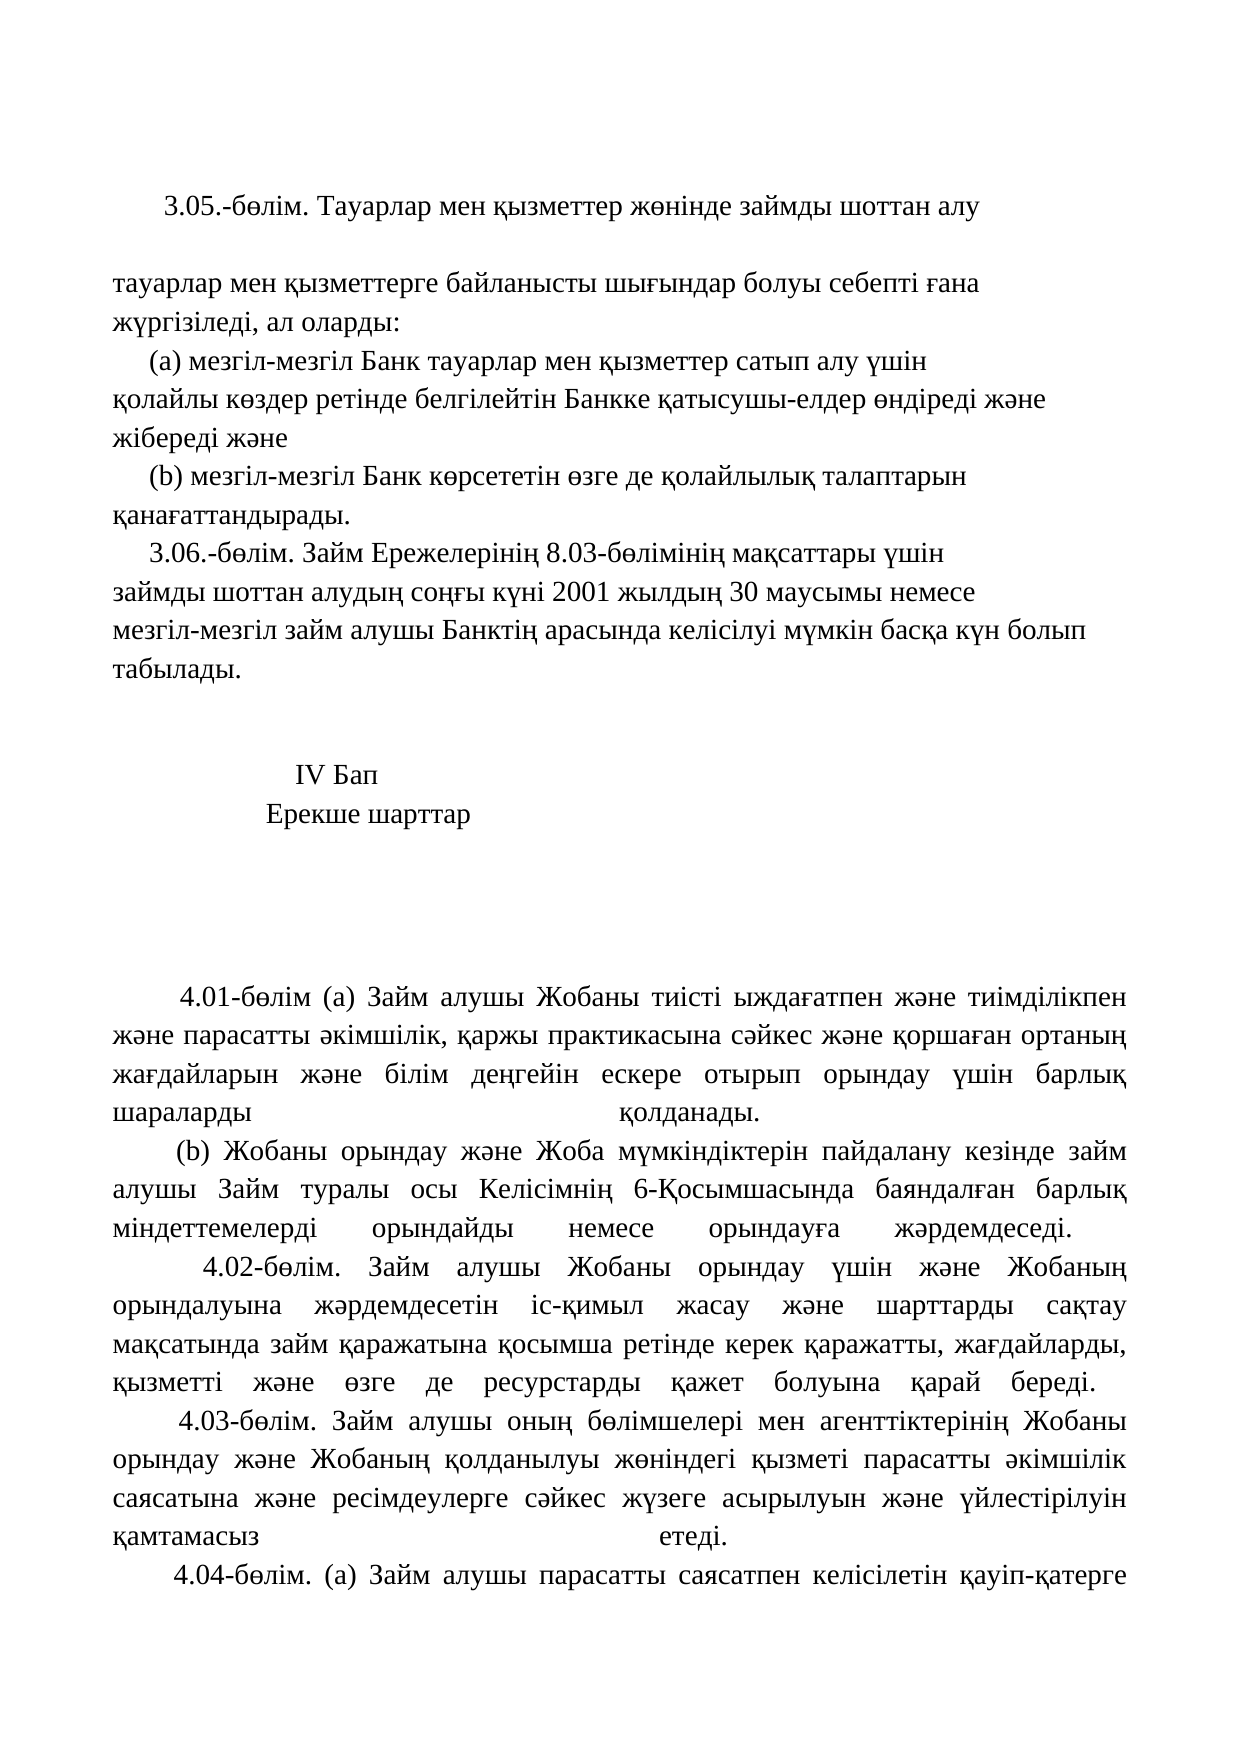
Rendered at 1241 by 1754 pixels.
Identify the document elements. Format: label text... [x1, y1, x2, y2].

text табылады. [112, 651, 1128, 684]
text тауарлар мен қызметтерге байланысты шығындар болуы себепті ғана [112, 266, 1128, 299]
text IV Бап [112, 757, 1128, 791]
text жібереді және [112, 420, 1128, 453]
text қолайлы көздер ретінде белгілейтін Банкке қатысушы-елдер өндіреді және [112, 381, 1128, 415]
text займды шоттан алудың соңғы күні 2001 жылдың 30 маусымы немесе [112, 574, 1128, 607]
text Ерекше шарттар [112, 796, 1128, 829]
text жүргізіледі, ал оларды: [112, 304, 1128, 338]
text мезгіл-мезгіл займ алушы Банктің арасында келісілуі мүмкін басқа күн болып [112, 612, 1128, 646]
text (b) мезгіл-мезгіл Банк көрсететін өзге де қолайлылық талаптарын [112, 458, 1128, 492]
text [112, 150, 1128, 222]
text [112, 940, 1128, 1591]
text 3.06.-бөлім. Займ Ережелерінің 8.03-бөлімінің мақсаттары үшін [112, 535, 1128, 569]
text (а) мезгіл-мезгіл Банк тауарлар мен қызметтер сатып алу үшін [112, 343, 1128, 376]
text қанағаттандырады. [112, 497, 1128, 530]
